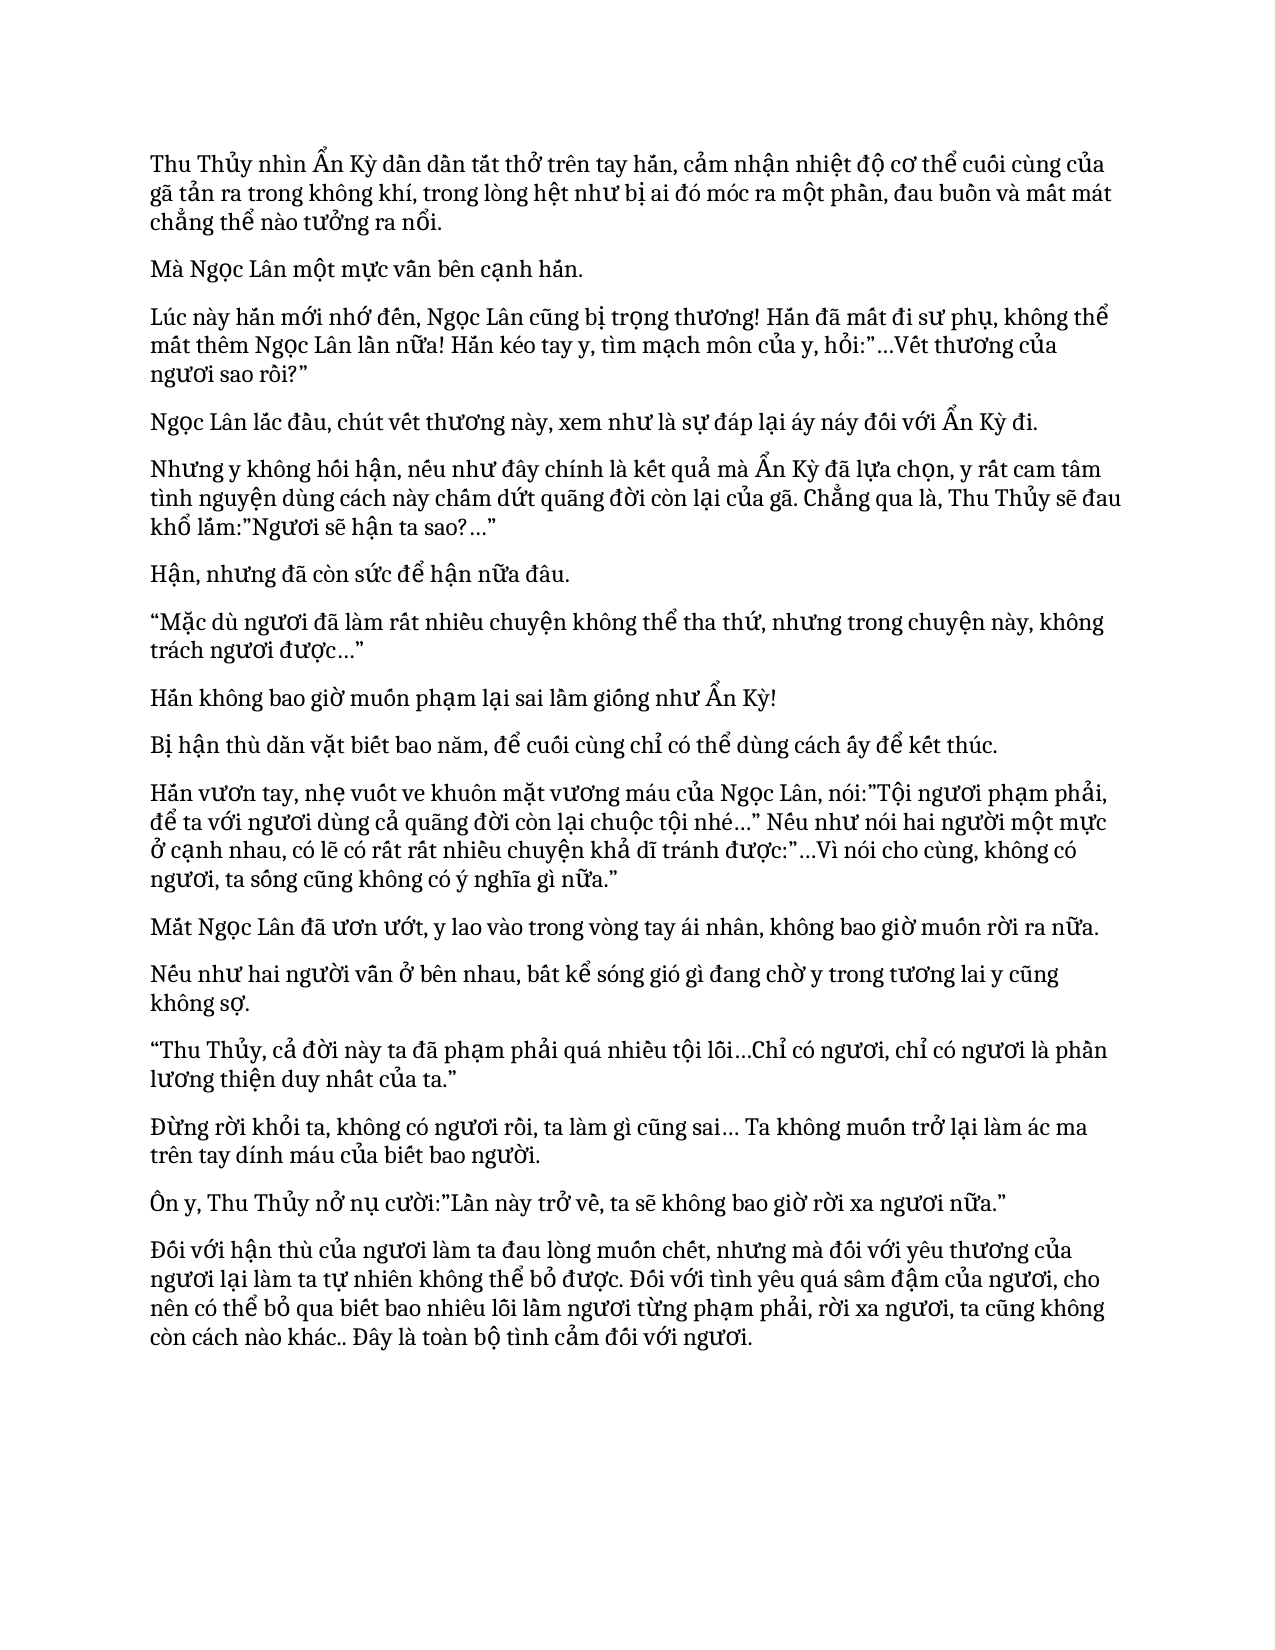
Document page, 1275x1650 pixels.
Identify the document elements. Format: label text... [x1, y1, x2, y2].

text Bị hận thù dằn vặt biết bao năm, để cuối cùng chỉ có thể dùng cách ấy để kết thúc. [150, 731, 1125, 760]
text Đối với hận thù của ngươi làm ta đau lòng muốn chết, nhưng mà đối với yêu thương của ngươi lại làm ta tự nhiên không thể bỏ được. Đối với tình yêu quá sâm đậm của ngươi, cho nên có thể bỏ qua biết bao nhiêu lỗi lầm ngươi từng phạm phải, rời xa ngươi, ta cũng không còn cách nào khác.. Đây là toàn bộ tình cảm đối với ngươi. [150, 1236, 1125, 1409]
text Mắt Ngọc Lân đã ươn ướt, y lao vào trong vòng tay ái nhân, không bao giờ muốn rời ra nữa. [150, 912, 1125, 941]
text Ôn y, Thu Thủy nở nụ cười:”Lần này trở về, ta sẽ không bao giờ rời xa ngươi nữa.” [150, 1189, 1125, 1217]
text “Mặc dù ngươi đã làm rất nhiều chuyện không thể tha thứ, nhưng trong chuyện này, không trách ngươi được…” [150, 607, 1125, 665]
text Mà Ngọc Lân một mực vẫn bên cạnh hắn. [150, 255, 1125, 284]
text Hận, nhưng đã còn sức để hận nữa đâu. [150, 560, 1125, 589]
text Hắn không bao giờ muốn phạm lại sai lầm giống như Ẩn Kỳ! [150, 684, 1125, 712]
text Lúc này hắn mới nhớ đến, Ngọc Lân cũng bị trọng thương! Hắn đã mất đi sư phụ, không thể mất thêm Ngọc Lân lần nữa! Hắn kéo tay y, tìm mạch môn của y, hỏi:”…Vết thương của ngươi sao rồi?” [150, 302, 1125, 389]
text “Thu Thủy, cả đời này ta đã phạm phải quá nhiều tội lỗi…Chỉ có ngươi, chỉ có ngươi là phần lương thiện duy nhất của ta.” [150, 1036, 1125, 1094]
text Ngọc Lân lắc đầu, chút vết thương này, xem như là sự đáp lại áy náy đối với Ẩn Kỳ đi. [150, 407, 1125, 436]
text Nếu như hai người vẫn ở bên nhau, bất kể sóng gió gì đang chờ y trong tương lai y cũng không sợ. [150, 960, 1125, 1017]
text Đừng rời khỏi ta, không có ngươi rồi, ta làm gì cũng sai… Ta không muốn trở lại làm ác ma trên tay dính máu của biết bao người. [150, 1112, 1125, 1170]
text Thu Thủy nhìn Ẩn Kỳ dần dần tắt thở trên tay hắn, cảm nhận nhiệt độ cơ thể cuối cùng của gã tản ra trong không khí, trong lòng hệt như bị ai đó móc ra một phần, đau buồn và mất mát chẳng thể nào tưởng ra nổi. [150, 150, 1125, 236]
text Nhưng y không hối hận, nếu như đây chính là kết quả mà Ẩn Kỳ đã lựa chọn, y rất cam tâm tình nguyện dùng cách này chấm dứt quãng đời còn lại của gã. Chẳng qua là, Thu Thủy sẽ đau khổ lắm:”Ngươi sẽ hận ta sao?…” [150, 455, 1125, 541]
text Hắn vươn tay, nhẹ vuốt ve khuôn mặt vương máu của Ngọc Lân, nói:”Tội ngươi phạm phải, để ta với ngươi dùng cả quãng đời còn lại chuộc tội nhé…” Nếu như nói hai người một mực ở cạnh nhau, có lẽ có rất rất nhiều chuyện khả dĩ tránh được:”…Vì nói cho cùng, không có ngươi, ta sống cũng không có ý nghĩa gì nữa.” [150, 779, 1125, 894]
